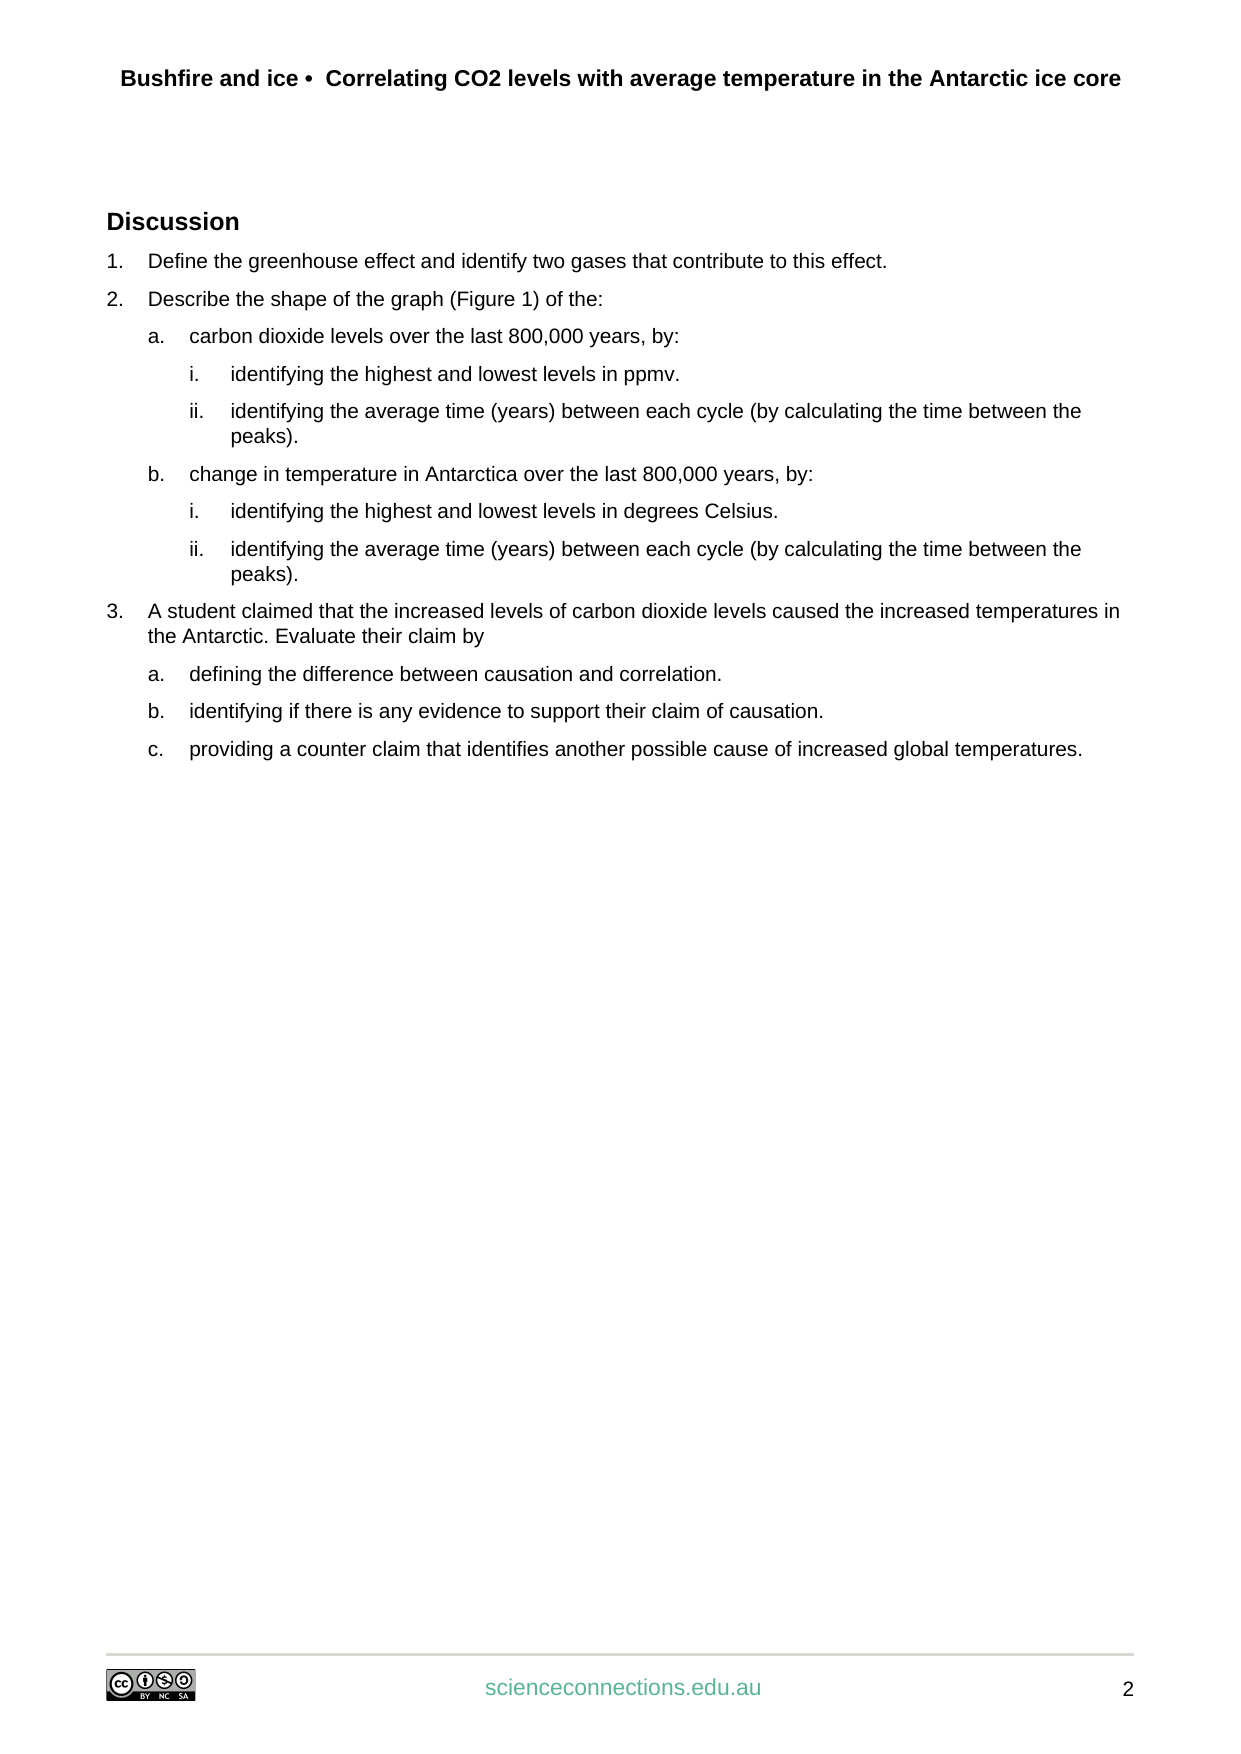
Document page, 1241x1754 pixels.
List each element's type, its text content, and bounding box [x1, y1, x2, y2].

list identifying the average time (years) between each cycle (by calculating the time between the peaks). [189, 398, 1134, 448]
list identifying the highest and lowest levels in ppmv. [189, 361, 1134, 386]
list carbon dioxide levels over the last 800,000 years, by: [148, 323, 1134, 348]
subtitle Discussion [106, 202, 1134, 236]
list A student claimed that the increased levels of carbon dioxide levels caused the increased temperatures in the Antarctic. Evaluate their claim by [106, 598, 1134, 648]
picture [106, 1669, 196, 1701]
list identifying the highest and lowest levels in degrees Celsius. [189, 498, 1134, 523]
list Define the greenhouse effect and identify two gases that contribute to this effect. [106, 248, 1134, 273]
list defining the difference between causation and correlation. [148, 661, 1134, 686]
list change in temperature in Antarctica over the last 800,000 years, by: [148, 461, 1134, 486]
list identifying the average time (years) between each cycle (by calculating the time between the peaks). [189, 536, 1134, 586]
list providing a counter claim that identifies another possible cause of increased global temperatures. [148, 736, 1134, 761]
list Describe the shape of the graph (Figure 1) of the: [106, 286, 1134, 311]
list identifying if there is any evidence to support their claim of causation. [148, 698, 1134, 723]
